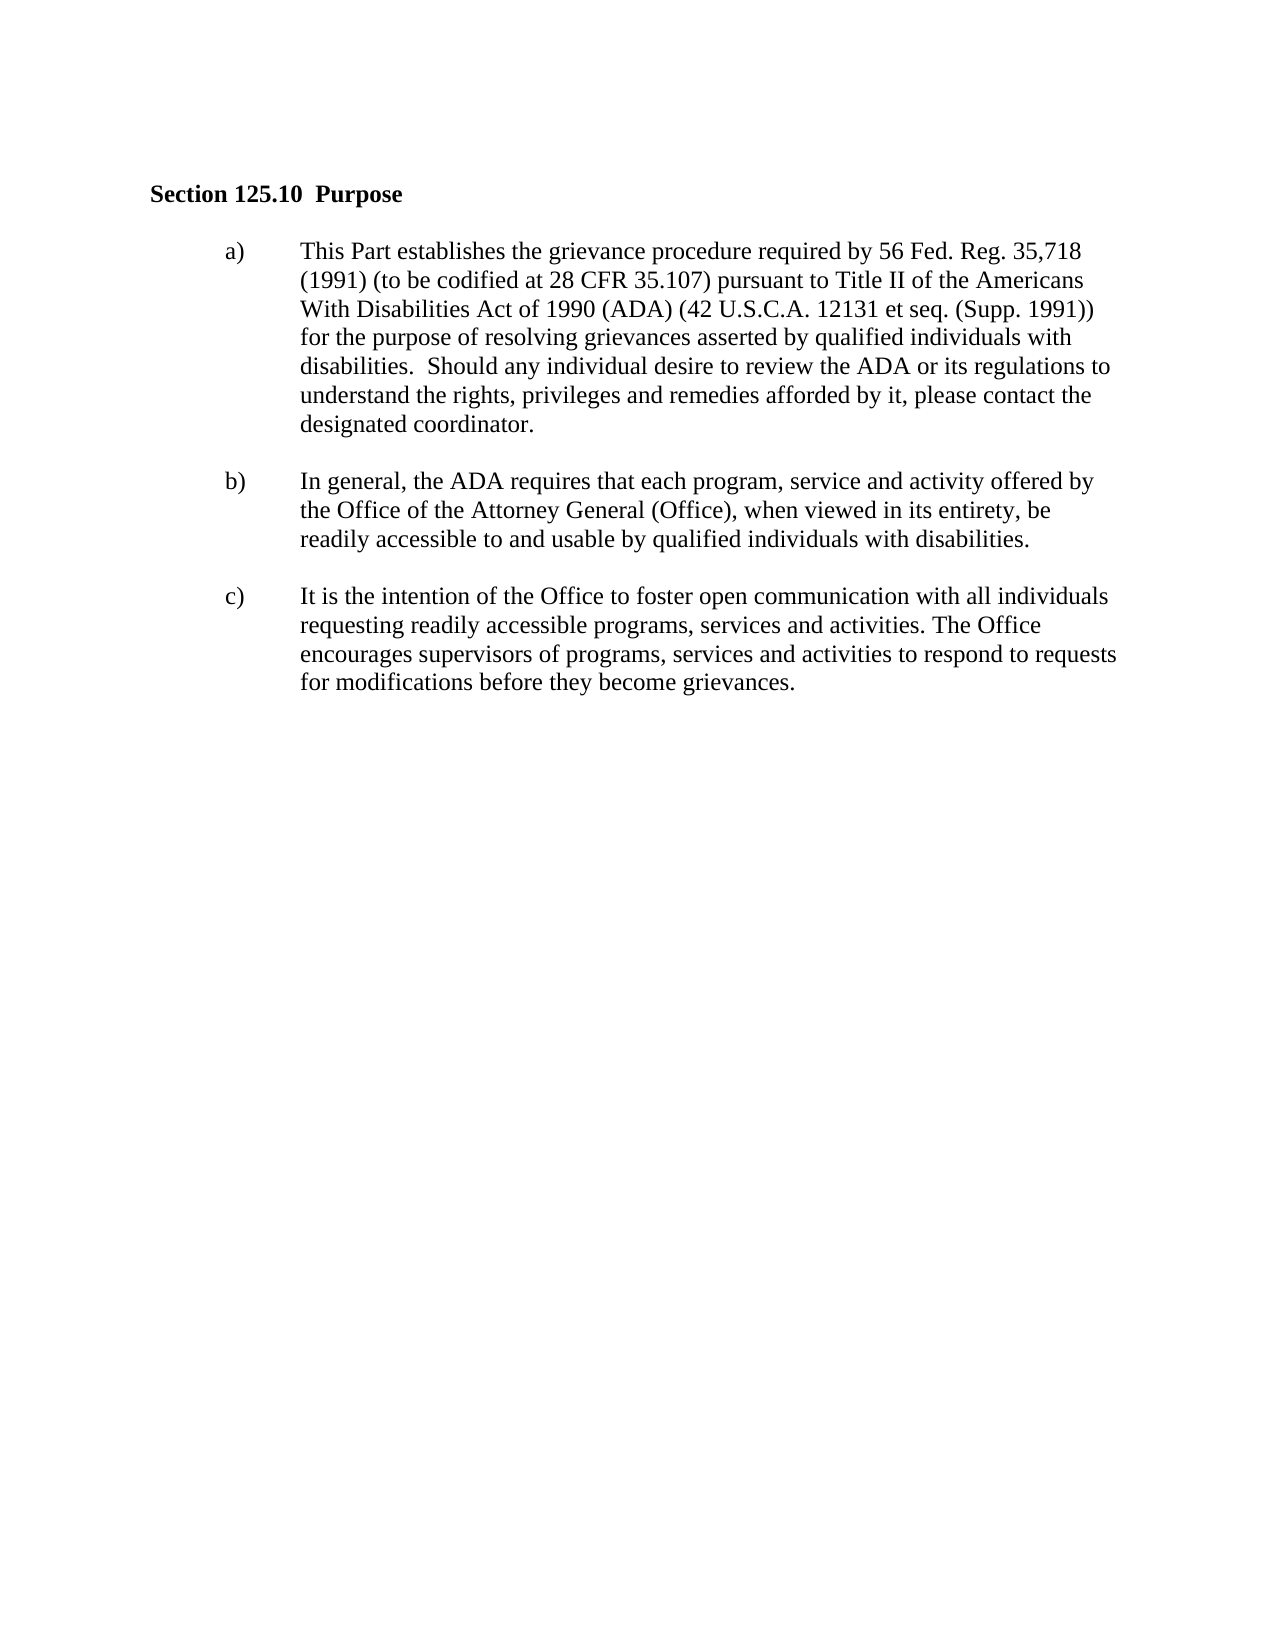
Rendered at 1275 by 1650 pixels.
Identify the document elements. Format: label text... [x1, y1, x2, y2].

text Section 125.10 Purpose [150, 179, 1125, 207]
text a) This Part establishes the grievance procedure required by 56 Fed. Reg. 35,718 (1991) (to be codified at 28 CFR 35.107) pursuant to Title II of the Americans With Disabilities Act of 1990 (ADA) (42 U.S.C.A. 12131 et seq. (Supp. 1991)) for the purpose of resolving grievances asserted by qualified individuals with disabilities. Should any individual desire to review the ADA or its regulations to understand the rights, privileges and remedies afforded by it, please contact the designated coordinator. [225, 236, 1125, 437]
text c) It is the intention of the Office to foster open communication with all individuals requesting readily accessible programs, services and activities. The Office encourages supervisors of programs, services and activities to respond to requests for modifications before they become grievances. [225, 581, 1125, 696]
text b) In general, the ADA requires that each program, service and activity offered by the Office of the Attorney General (Office), when viewed in its entirety, be readily accessible to and usable by qualified individuals with disabilities. [225, 466, 1125, 552]
